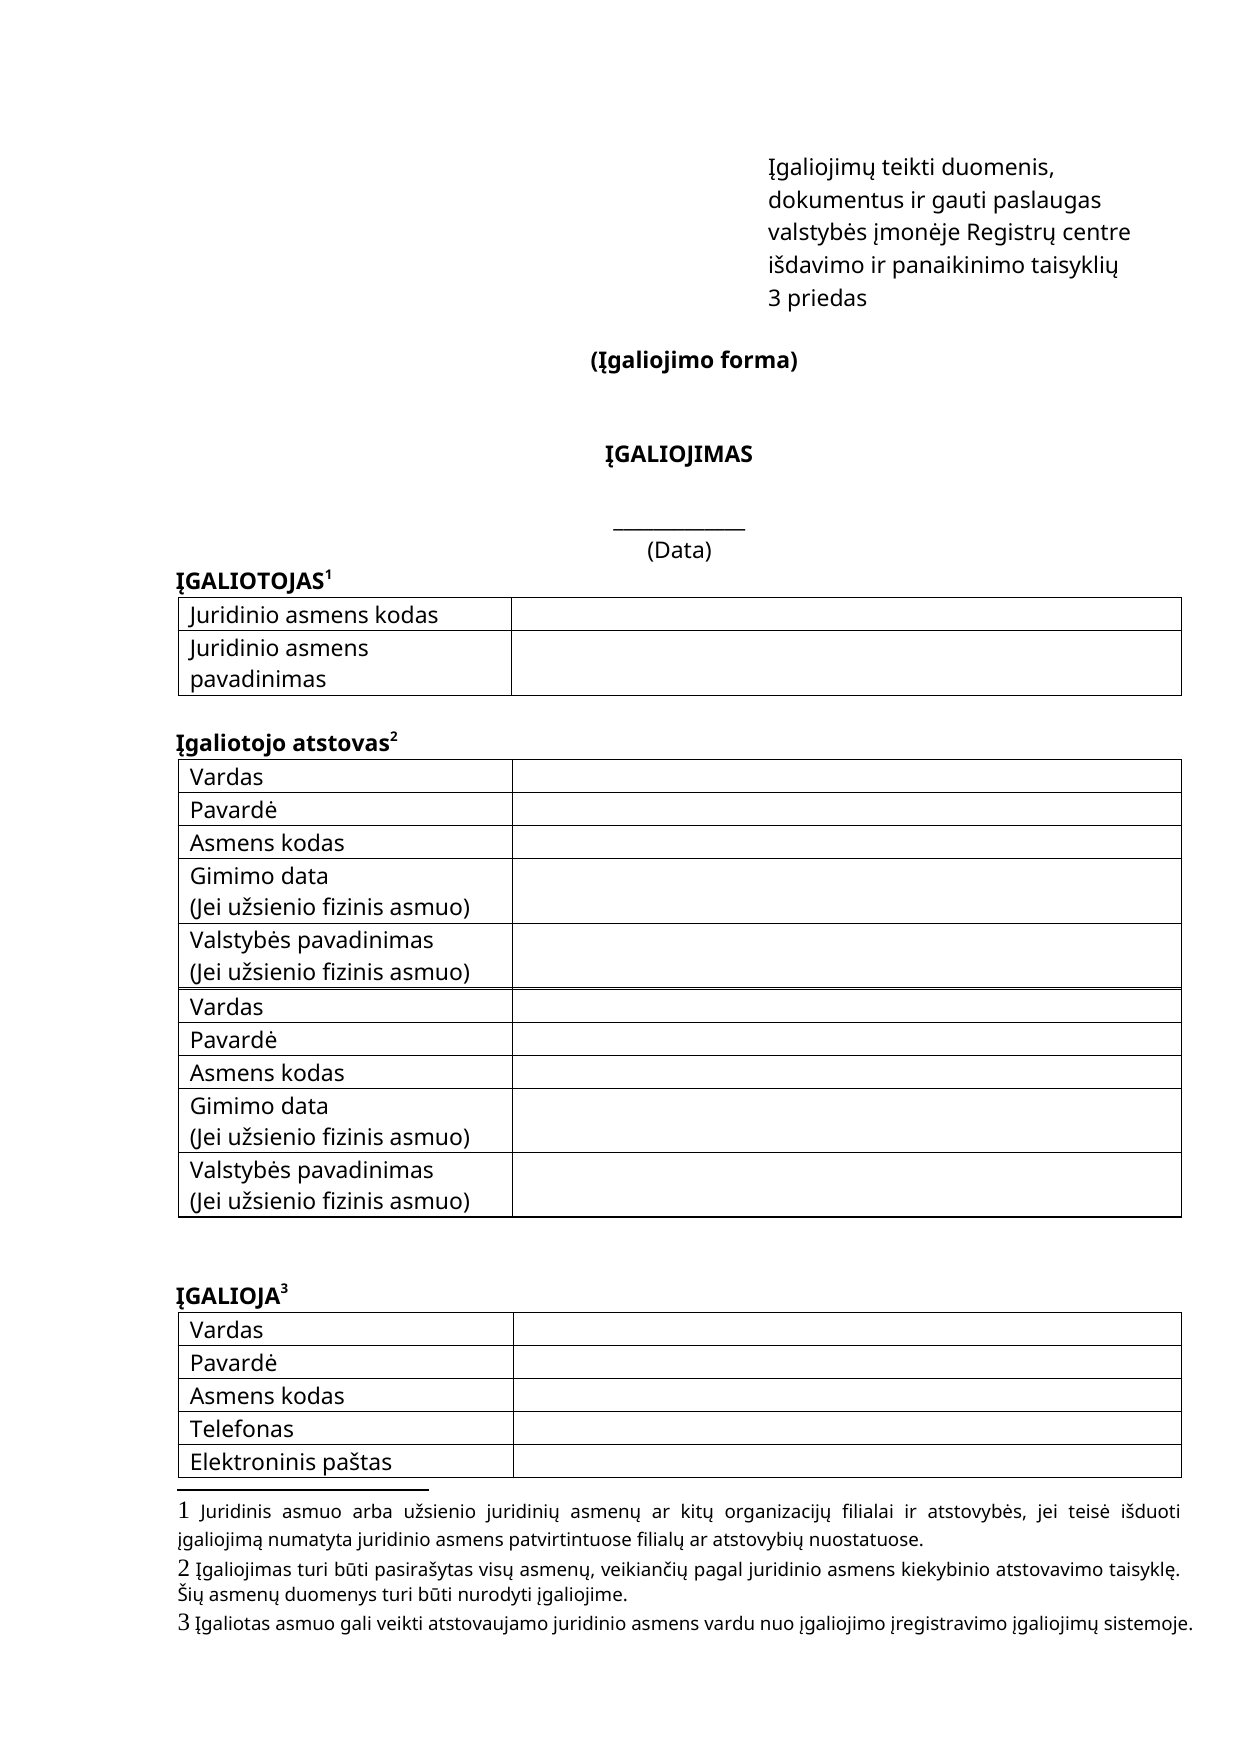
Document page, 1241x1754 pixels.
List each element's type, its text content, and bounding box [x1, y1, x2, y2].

table_cell Asmens kodas [179, 826, 512, 858]
table_header Vardas [179, 760, 512, 792]
table_cell Juridinio asmens pavadinimas [179, 631, 511, 694]
text ĮGALIOTOJAS [176, 565, 1181, 596]
table_cell [514, 1379, 1181, 1411]
text ĮGALIOJIMAS [177, 438, 1180, 469]
table_header [513, 760, 1181, 792]
table_cell [513, 1089, 1181, 1152]
text Įgaliotojo atstovas [176, 727, 1181, 758]
table_cell [513, 924, 1181, 987]
table_cell [513, 1056, 1181, 1088]
table_header Juridinio asmens kodas [179, 598, 511, 630]
table_cell [514, 1412, 1181, 1444]
table_cell Vardas [179, 990, 512, 1022]
table_cell Elektroninis paštas [179, 1445, 513, 1477]
table_cell Pavardė [179, 1023, 512, 1055]
text (Data) [177, 534, 1181, 565]
table_cell Gimimo data (Jei užsienio fizinis asmuo) [179, 1089, 512, 1152]
table_cell Pavardė [179, 793, 512, 825]
table_cell Asmens kodas [179, 1056, 512, 1088]
table_cell [513, 826, 1181, 858]
table_cell Gimimo data (Jei užsienio fizinis asmuo) [179, 859, 512, 922]
table_cell [513, 793, 1181, 825]
table_cell Valstybės pavadinimas (Jei užsienio fizinis asmuo) [179, 924, 512, 987]
text _____________ [357, 503, 976, 534]
table_cell [514, 1346, 1181, 1378]
table_cell [513, 1153, 1181, 1216]
table_cell Telefonas [179, 1412, 513, 1444]
table_header [514, 1313, 1181, 1345]
table_cell [513, 990, 1181, 1022]
table_cell Valstybės pavadinimas (Jei užsienio fizinis asmuo) [179, 1153, 512, 1216]
text (Įgaliojimo forma) [177, 344, 1211, 376]
text Įgaliojimų teikti duomenis, dokumentus ir gauti paslaugas valstybės įmonėje Registrų centre išdavimo ir panaikinimo taisyklių [768, 151, 1196, 280]
table_cell [513, 859, 1181, 922]
text 3 priedas [768, 282, 1181, 313]
table_cell [514, 1445, 1181, 1477]
table_header [512, 598, 1181, 630]
table_header Vardas [179, 1313, 513, 1345]
table_cell [513, 1023, 1181, 1055]
table_cell Asmens kodas [179, 1379, 513, 1411]
table_cell Pavardė [179, 1346, 513, 1378]
table_cell [512, 631, 1181, 694]
text ĮGALIOJA [176, 1280, 1181, 1311]
